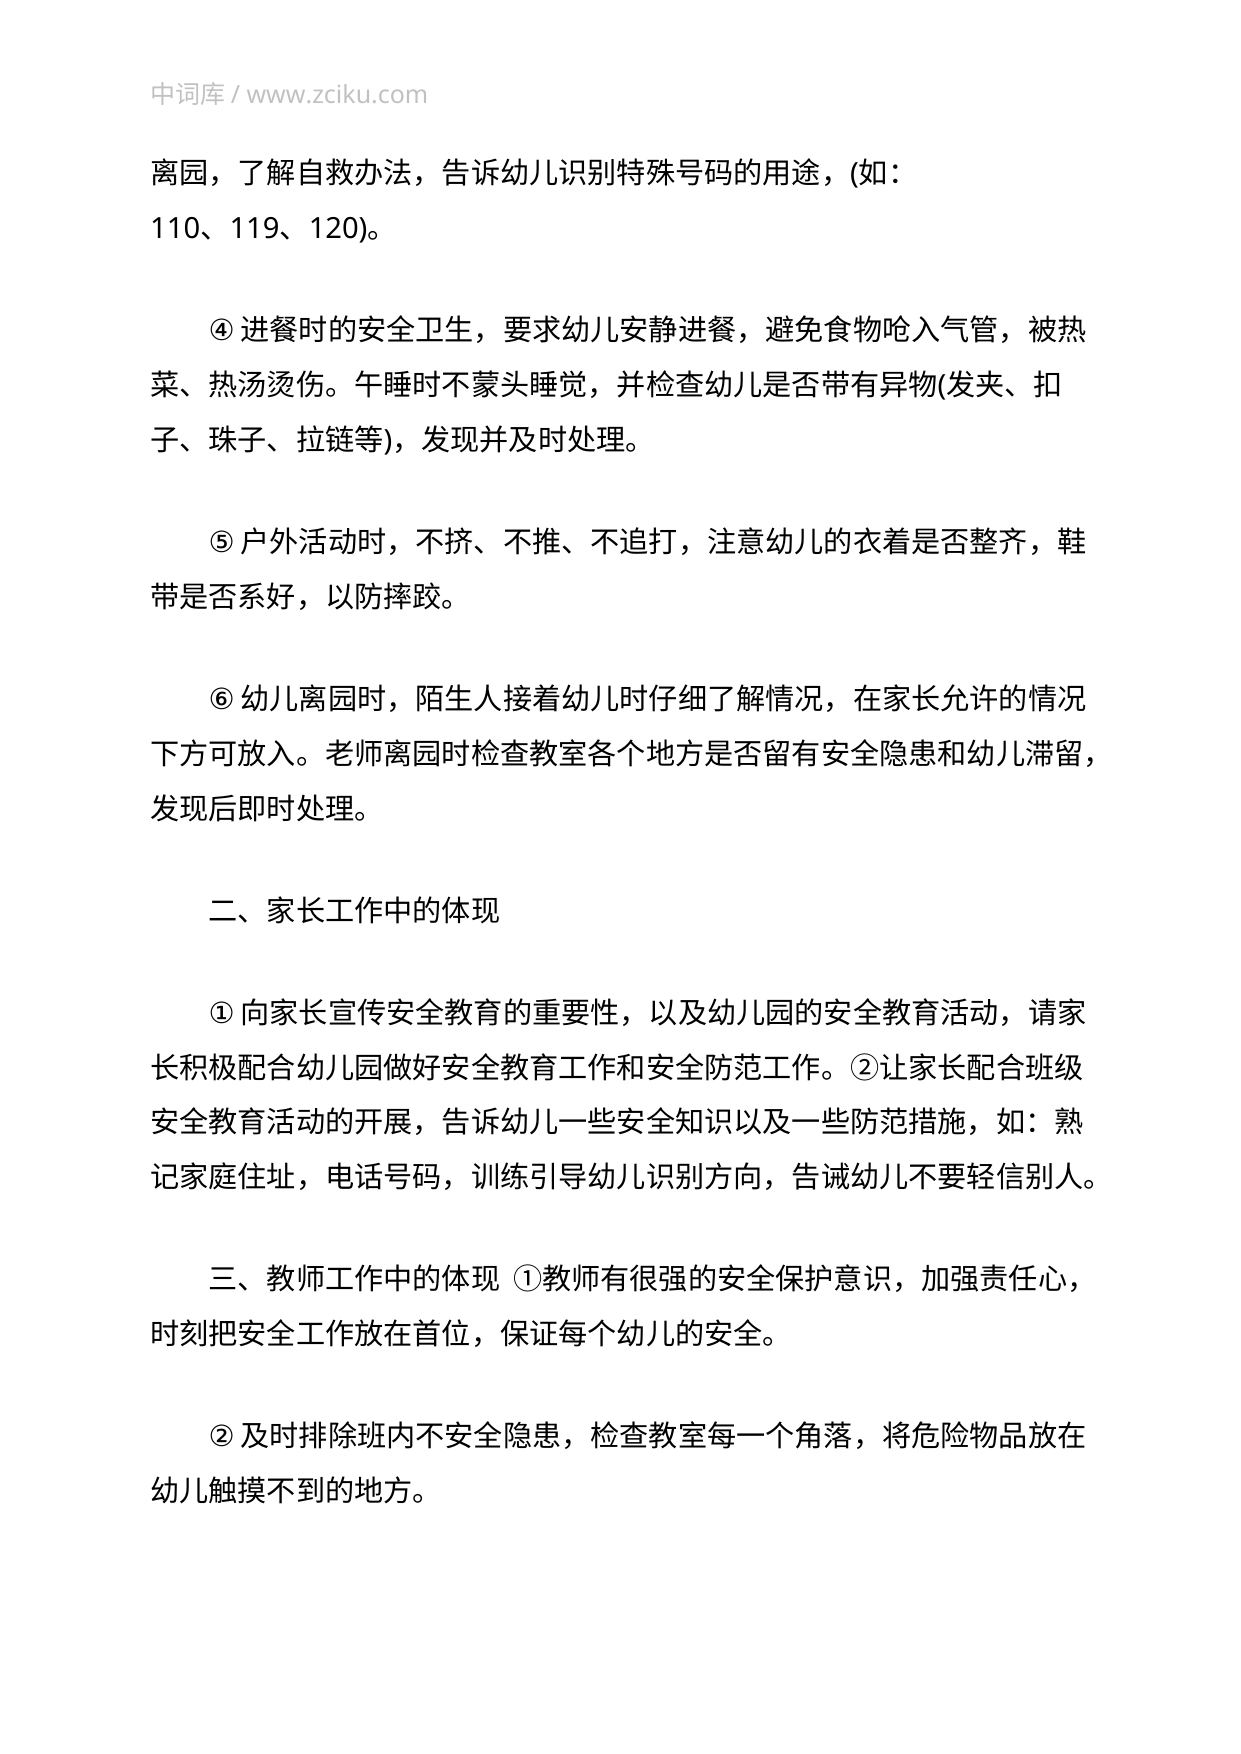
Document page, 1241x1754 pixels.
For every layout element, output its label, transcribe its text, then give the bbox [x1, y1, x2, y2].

text ⑤户外活动时，不挤、不推、不追打，注意幼儿的衣着是否整齐，鞋带是否系好，以防摔跤。 [150, 519, 1090, 616]
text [150, 150, 1090, 247]
text ④进餐时的安全卫生，要求幼儿安静进餐，避免食物呛入气管，被热菜、热汤烫伤。午睡时不蒙头睡觉，并检查幼儿是否带有异物(发夹、扣子、珠子、拉链等)，发现并及时处理。 [150, 307, 1090, 459]
text ①向家长宣传安全教育的重要性，以及幼儿园的安全教育活动，请家长积极配合幼儿园做好安全教育工作和安全防范工作。②让家长配合班级安全教育活动的开展，告诉幼儿一些安全知识以及一些防范措施，如：熟记家庭住址，电话号码，训练引导幼儿识别方向，告诫幼儿不要轻信别人。 [150, 989, 1090, 1196]
text 三、教师工作中的体现 ①教师有很强的安全保护意识，加强责任心，时刻把安全工作放在首位，保证每个幼儿的安全。 [150, 1256, 1090, 1353]
text ⑥幼儿离园时，陌生人接着幼儿时仔细了解情况，在家长允许的情况下方可放入。老师离园时检查教室各个地方是否留有安全隐患和幼儿滞留，发现后即时处理。 [150, 676, 1090, 828]
text 二、家长工作中的体现 [150, 887, 1090, 930]
text ②及时排除班内不安全隐患，检查教室每一个角落，将危险物品放在幼儿触摸不到的地方。 [150, 1412, 1090, 1510]
